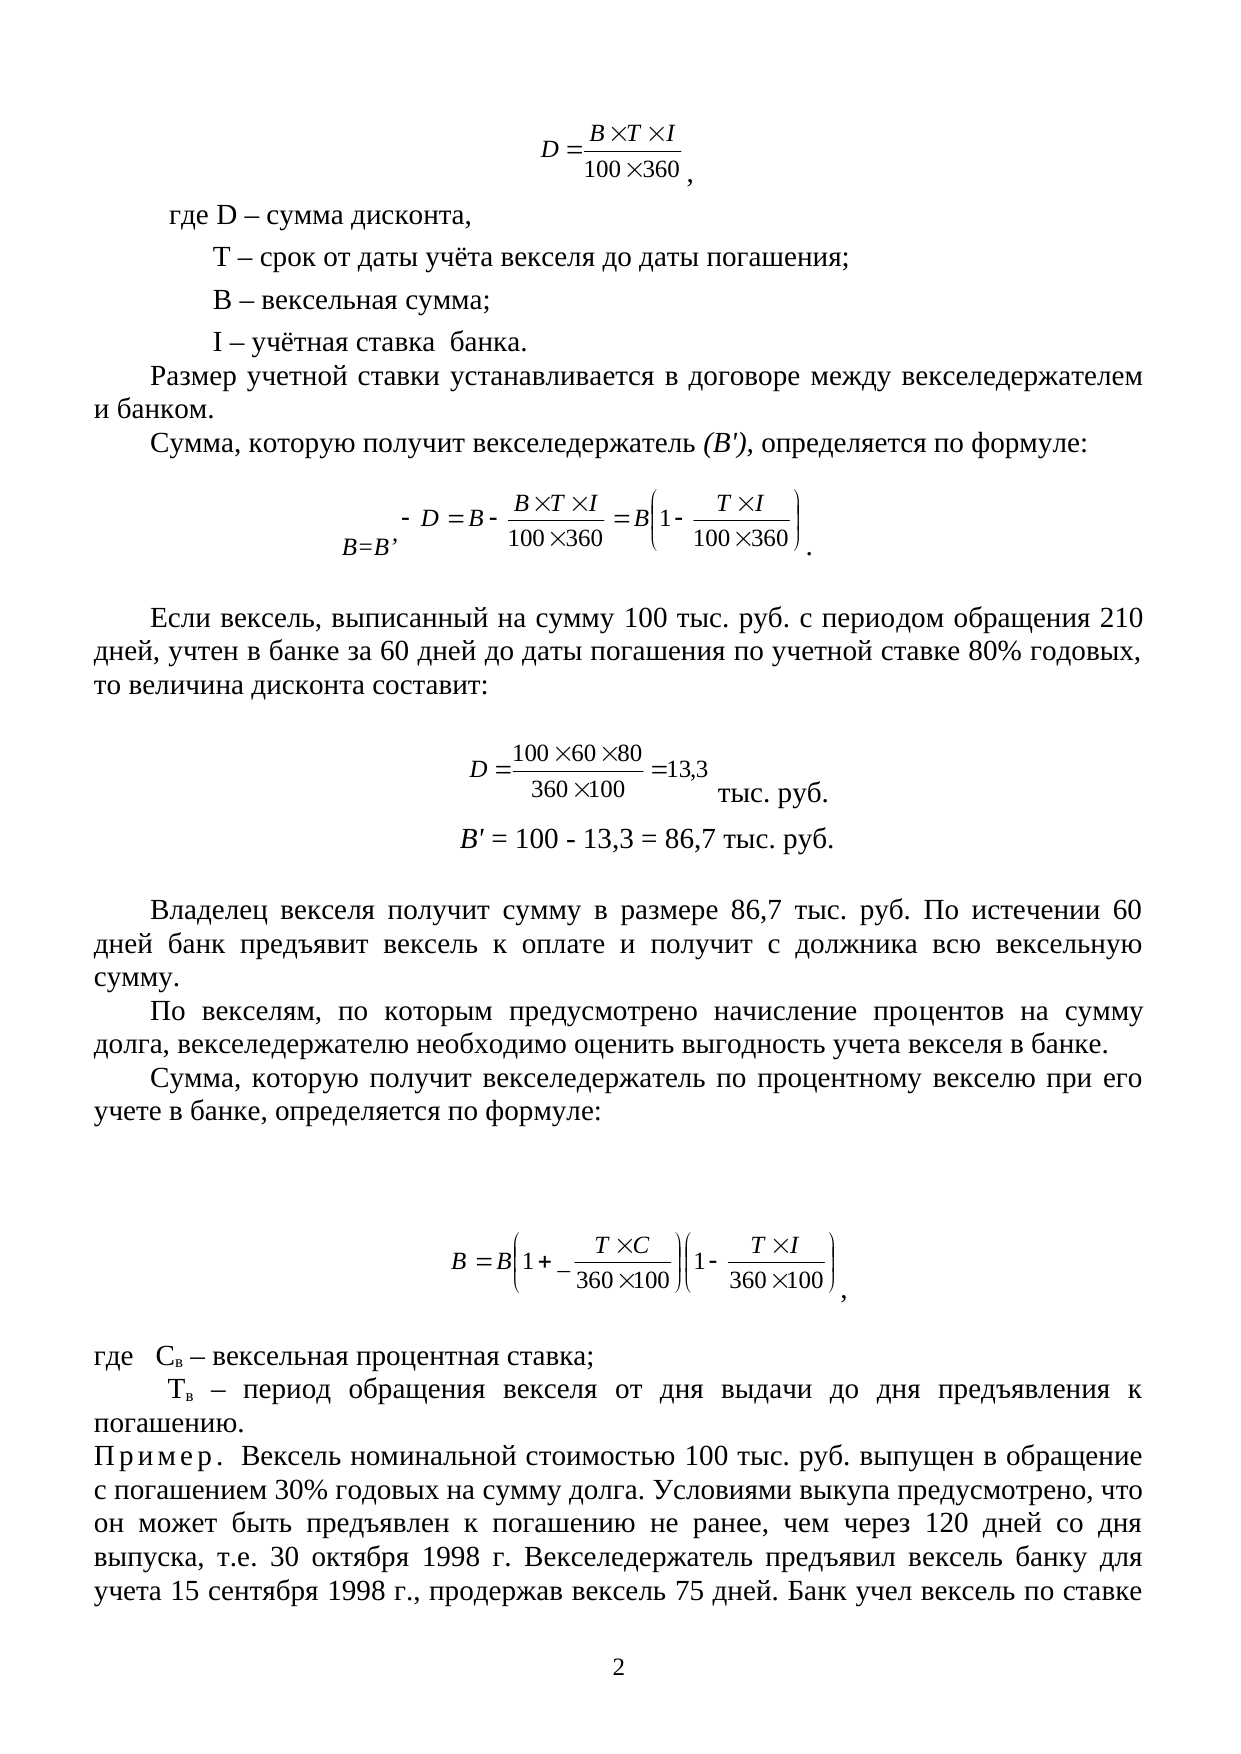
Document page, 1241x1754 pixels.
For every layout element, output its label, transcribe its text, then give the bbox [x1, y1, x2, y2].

text Сумма, которую получит векселедержатель (В'), определяется по формуле: [94, 425, 1144, 458]
text Размер учетной ставки устанавливается в договоре между векселедержателем и банком. [94, 358, 1144, 425]
text B=В’. [94, 485, 1060, 562]
text В' = 100 - 13,3 = 86,7 тыс. руб. [94, 821, 1144, 854]
text тыс. руб. [94, 738, 1144, 808]
text I – учётная ставка банка. [94, 315, 894, 358]
text Сумма, которую получит векселедержатель по процентному векселю при его учете в банке, определяется по формуле: [94, 1060, 1144, 1127]
text Тв – период обращения векселя от дня выдачи до дня предъявления к погашению. [94, 1371, 1144, 1438]
text , [94, 118, 894, 188]
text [94, 1438, 1144, 1606]
text где Св – вексельная процентная ставка; [94, 1338, 1144, 1371]
text где D – сумма дисконта, [94, 188, 894, 231]
text Владелец векселя получит сумму в размере 86,7 тыс. руб. По истечении 60 дней банк предъявит вексель к оплате и получит с должника всю вексельную сумму. [94, 892, 1144, 993]
text B – вексельная сумма; [94, 273, 894, 315]
text По векселям, по которым предусмотрено начисление процентов на сумму долга, векселедержателю необходимо оценить выгодность учета векселя в банке. [94, 993, 1144, 1060]
text T – срок от даты учёта векселя до даты погашения; [94, 231, 894, 273]
text Если вексель, выписанный на сумму 100 тыс. руб. с периодом обращения 210 дней, учтен в банке за 60 дней до даты погашения по учетной ставке 80% годовых, то величина дисконта составит: [94, 600, 1144, 700]
text , [94, 1228, 1144, 1304]
